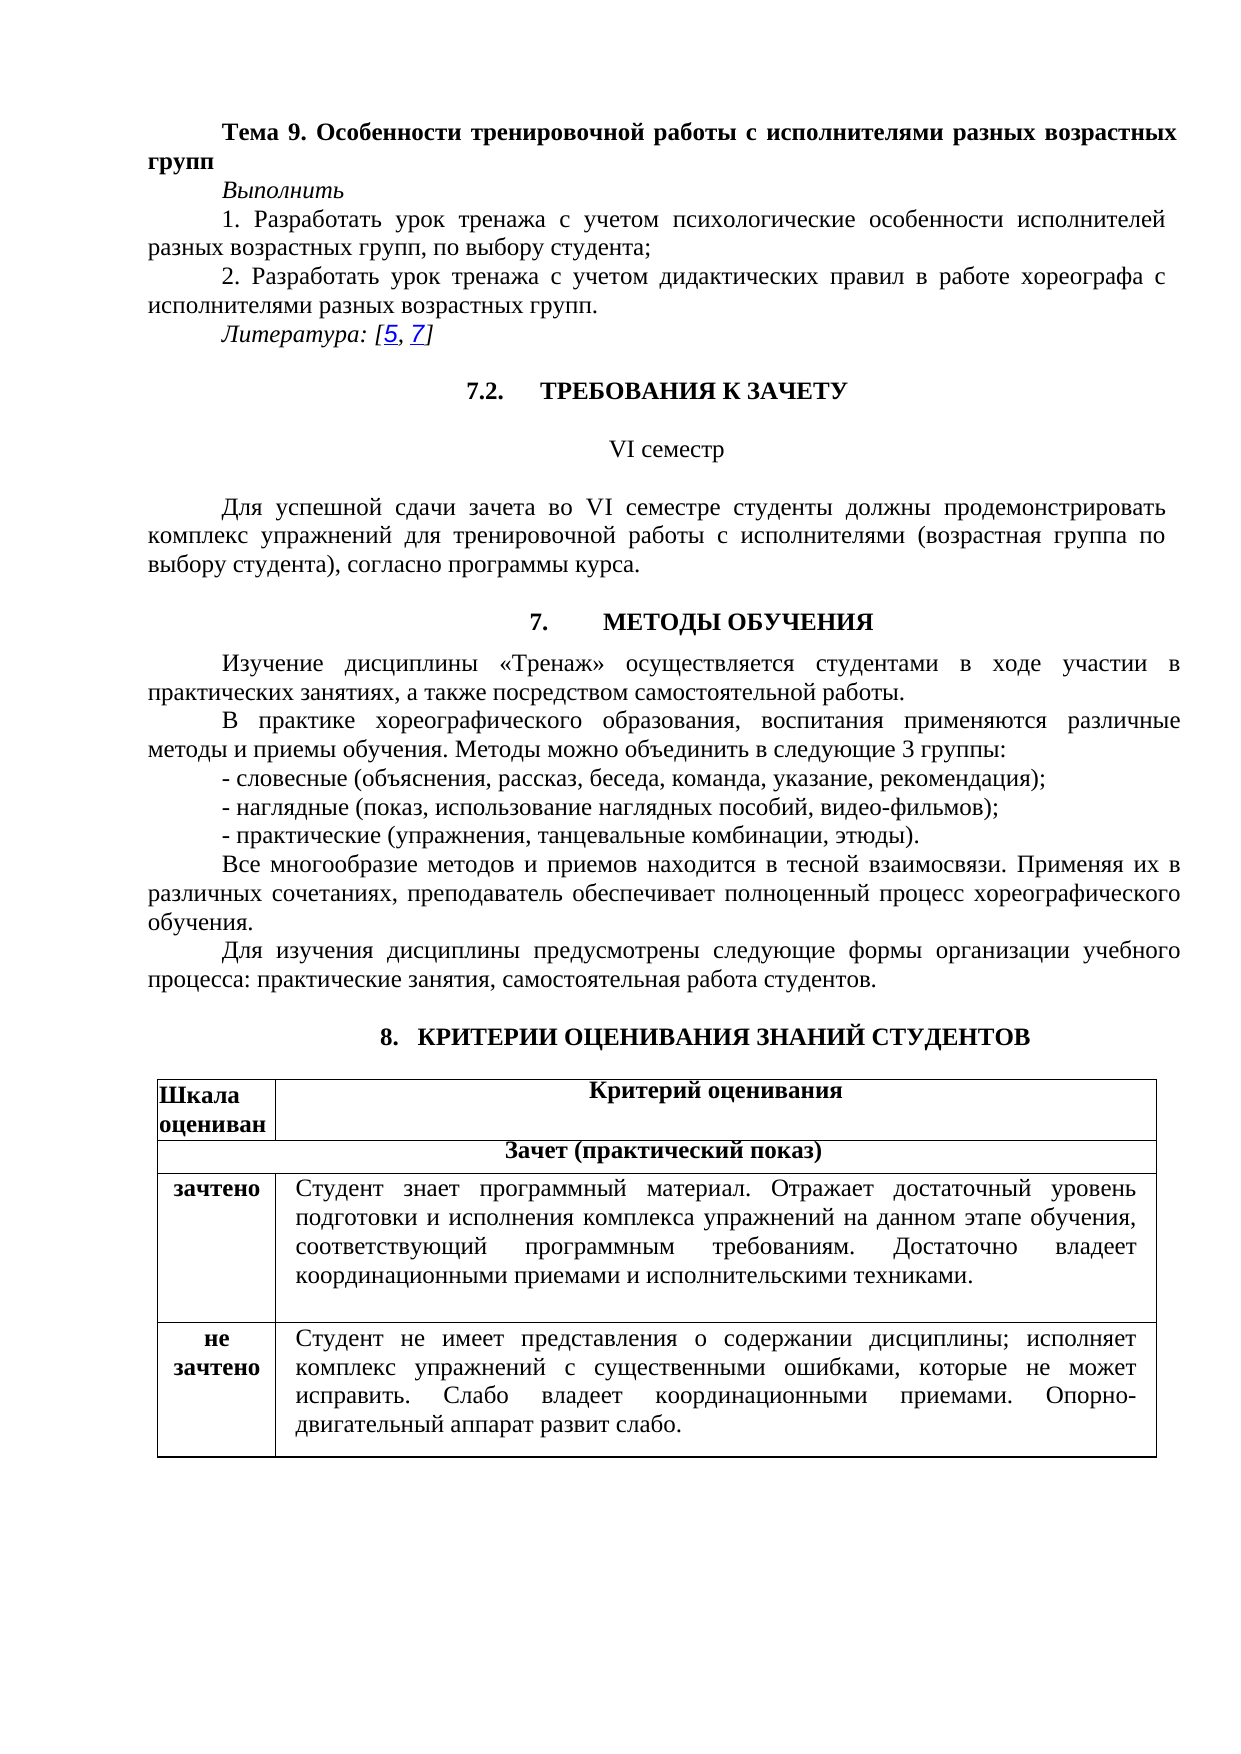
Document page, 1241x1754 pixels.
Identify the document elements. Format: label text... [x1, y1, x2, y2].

text Для изучения дисциплины предусмотрены следующие формы организации учебного процесса: практические занятия, самостоятельная работа студентов. [148, 935, 1181, 993]
list МЕТОДЫ ОБУЧЕНИЯ [148, 607, 1181, 636]
table_header Критерий оценивания [276, 1080, 1156, 1139]
list Литература: [5, 7] [222, 319, 1166, 347]
table_cell Студент не имеет представления о содержании дисциплины; исполняет комплекс упражнений с существенными ошибками, которые не может исправить. Слабо владеет координационными приемами. Опорно-двигательный аппарат развит слабо. [276, 1323, 1156, 1456]
list Критерии оценивания знаний студентов [244, 1022, 1166, 1050]
table_header Шкала оценивания (интервал баллов)2 [158, 1080, 275, 1139]
text VI семестр [148, 434, 1167, 462]
text Выполнить [222, 175, 1166, 204]
text В практике хореографического образования, воспитания применяются различные методы и приемы обучения. Методы можно объединить в следующие 3 группы: [148, 705, 1181, 763]
text Для успешной сдачи зачета во VI семестре студенты должны продемонстрировать комплекс упражнений для тренировочной работы с исполнителями (возрастная группа по выбору студента), согласно программы курса. [148, 492, 1166, 578]
list 1. Разработать урок тренажа с учетом психологические особенности исполнителей разных возрастных групп, по выбору студента; [148, 204, 1166, 261]
text - практические (упражнения, танцевальные комбинации, этюды). [148, 820, 1181, 849]
table_cell Зачет (практический показ) [158, 1141, 1156, 1172]
text Тема 9. Особенности тренировочной работы с исполнителями разных возрастных групп [148, 117, 1178, 175]
text Изучение дисциплины «Тренаж» осуществляется студентами в ходе участии в практических занятиях, а также посредством самостоятельной работы. [148, 648, 1181, 705]
table_cell не зачтено [158, 1323, 275, 1456]
list ТРЕБОВАНИЯ К ЗАЧЕТУ [148, 376, 1166, 405]
list 2. Разработать урок тренажа с учетом дидактических правил в работе хореографа с исполнителями разных возрастных групп. [148, 261, 1166, 319]
table_cell Студент знает программный материал. Отражает достаточный уровень подготовки и исполнения комплекса упражнений на данном этапе обучения, соответствующий программным требованиям. Достаточно владеет координационными приемами и исполнительскими техниками. [276, 1174, 1156, 1322]
text - словесные (объяснения, рассказ, беседа, команда, указание, рекомендация); [148, 763, 1181, 792]
text Все многообразие методов и приемов находится в тесной взаимосвязи. Применяя их в различных сочетаниях, преподаватель обеспечивает полноценный процесс хореографического обучения. [148, 849, 1181, 935]
table_cell зачтено [158, 1174, 275, 1322]
text - наглядные (показ, использование наглядных пособий, видео-фильмов); [148, 792, 1181, 820]
